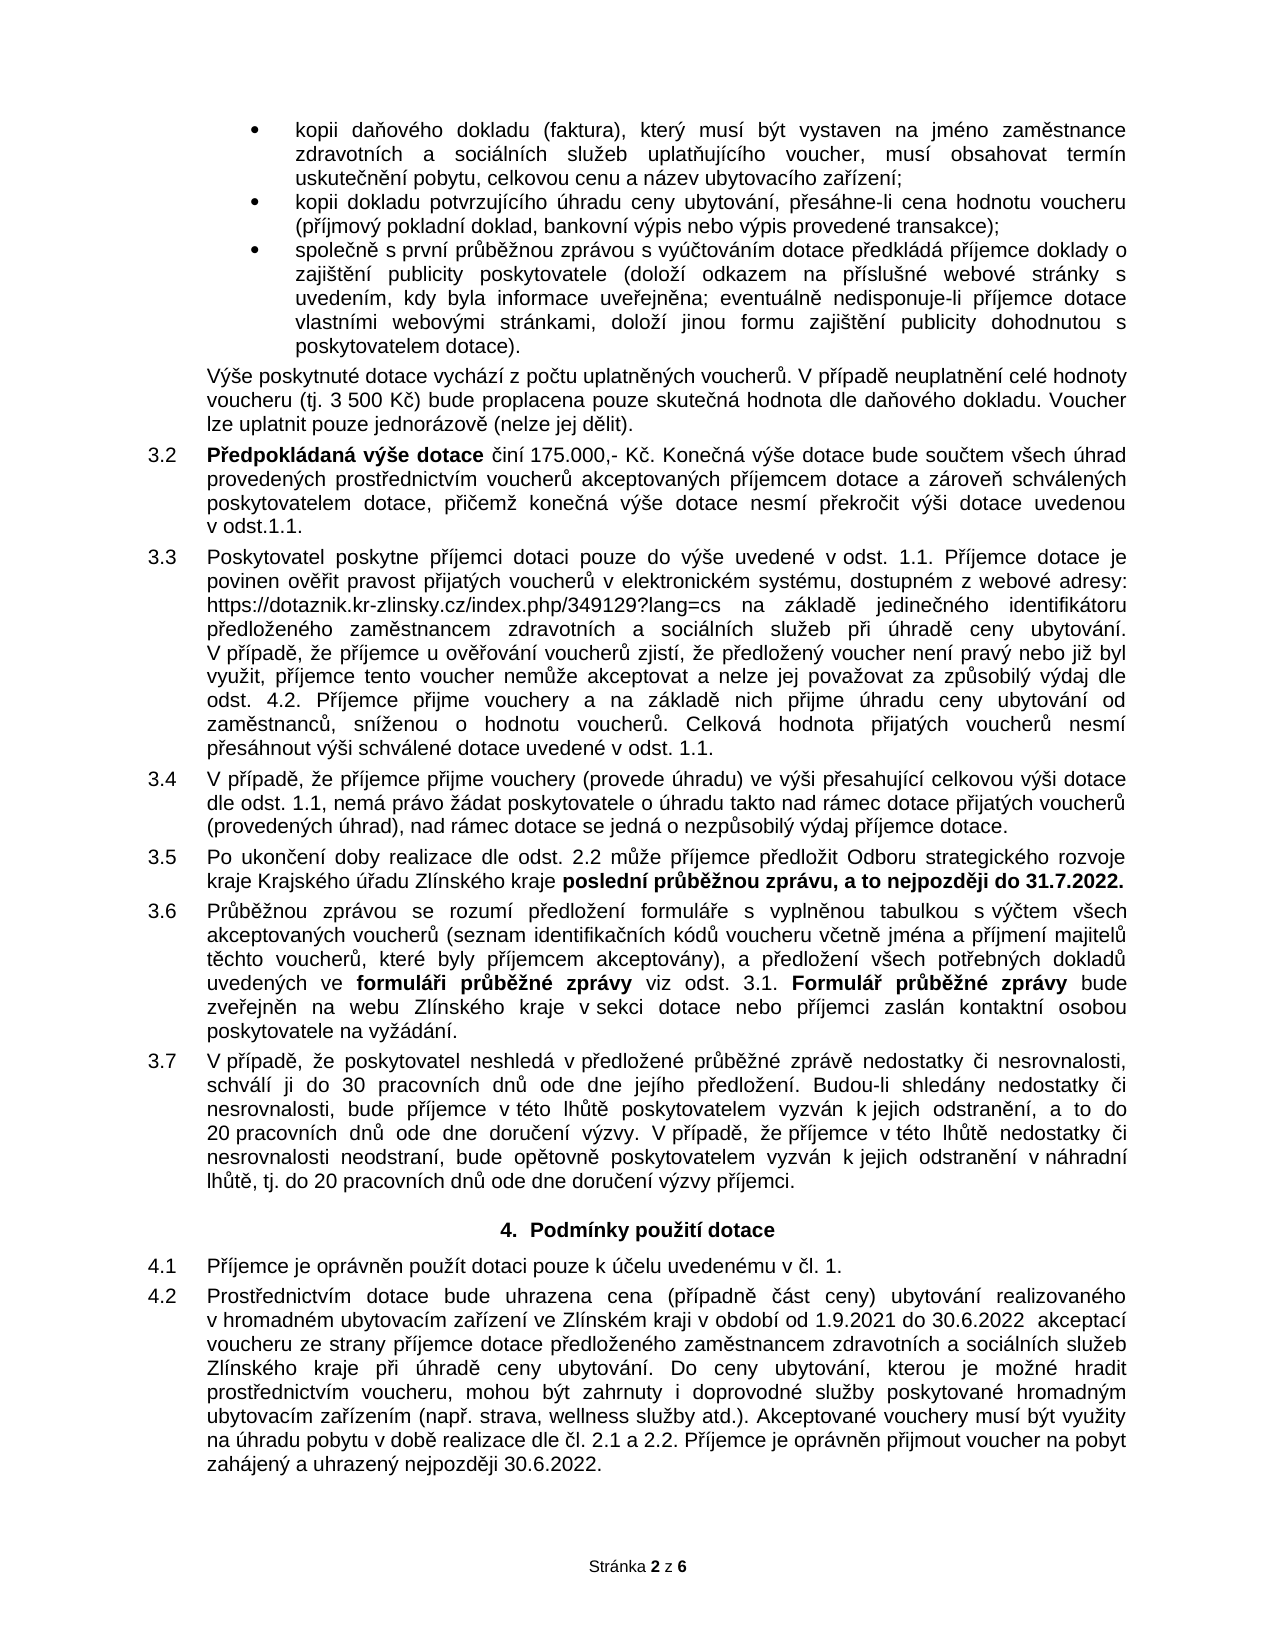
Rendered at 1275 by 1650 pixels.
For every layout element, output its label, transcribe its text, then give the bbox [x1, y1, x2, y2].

text 3.2 Předpokládaná výše dotace činí 175.000,- Kč. Konečná výše dotace bude součtem všech úhrad provedených prostřednictvím voucherů akceptovaných příjemcem dotace a zároveň schválených poskytovatelem dotace, přičemž konečná výše dotace nesmí překročit výši dotace uvedenou v odst.1.1. [148, 442, 1127, 538]
text  společně s první průběžnou zprávou s vyúčtováním dotace předkládá příjemce doklady o zajištění publicity poskytovatele (doloží odkazem na příslušné webové stránky s uvedením, kdy byla informace uveřejněna; eventuálně nedisponuje-li příjemce dotace vlastními webovými stránkami, doloží jinou formu zajištění publicity dohodnutou s poskytovatelem dotace). [251, 238, 1127, 358]
text 3.7 V případě, že poskytovatel neshledá v předložené průběžné zprávě nedostatky či nesrovnalosti, schválí ji do 30 pracovních dnů ode dne jejího předložení. Budou-li shledány nedostatky či nesrovnalosti, bude příjemce v této lhůtě poskytovatelem vyzván k jejich odstranění, a to do 20 pracovních dnů ode dne doručení výzvy. V případě, že příjemce v této lhůtě nedostatky či nesrovnalosti neodstraní, bude opětovně poskytovatelem vyzván k jejich odstranění v náhradní lhůtě, tj. do 20 pracovních dnů ode dne doručení výzvy příjemci. [148, 1049, 1127, 1192]
text 4. Podmínky použití dotace [148, 1217, 1127, 1241]
text 3.6 Průběžnou zprávou se rozumí předložení formuláře s vyplněnou tabulkou s výčtem všech akceptovaných voucherů (seznam identifikačních kódů voucheru včetně jména a příjmení majitelů těchto voucherů, které byly příjemcem akceptovány), a předložení všech potřebných dokladů uvedených ve formuláři průběžné zprávy viz odst. 3.1. Formulář průběžné zprávy bude zveřejněn na webu Zlínského kraje v sekci dotace nebo příjemci zaslán kontaktní osobou poskytovatele na vyžádání. [148, 899, 1127, 1042]
text 4.1 Příjemce je oprávněn použít dotaci pouze k účelu uvedenému v čl. 1. [148, 1254, 1127, 1278]
text Výše poskytnuté dotace vychází z počtu uplatněných voucherů. V případě neuplatnění celé hodnoty voucheru (tj. 3 500 Kč) bude proplacena pouze skutečná hodnota dle daňového dokladu. Voucher lze uplatnit pouze jednorázově (nelze jej dělit). [207, 364, 1127, 436]
text 3.4 V případě, že příjemce přijme vouchery (provede úhradu) ve výši přesahující celkovou výši dotace dle odst. 1.1, nemá právo žádat poskytovatele o úhradu takto nad rámec dotace přijatých voucherů (provedených úhrad), nad rámec dotace se jedná o nezpůsobilý výdaj příjemce dotace. [148, 766, 1127, 838]
text 4.2 Prostřednictvím dotace bude uhrazena cena (případně část ceny) ubytování realizovaného v hromadném ubytovacím zařízení ve Zlínském kraji v období od 1.9.2021 do 30.6.2022 akceptací voucheru ze strany příjemce dotace předloženého zaměstnancem zdravotních a sociálních služeb Zlínského kraje při úhradě ceny ubytování. Do ceny ubytování, kterou je možné hradit prostřednictvím voucheru, mohou být zahrnuty i doprovodné služby poskytované hromadným ubytovacím zařízením (např. strava, wellness služby atd.). Akceptované vouchery musí být využity na úhradu pobytu v době realizace dle čl. 2.1 a 2.2. Příjemce je oprávněn přijmout voucher na pobyt zahájený a uhrazený nejpozději 30.6.2022. [148, 1284, 1127, 1476]
text 3.3 Poskytovatel poskytne příjemci dotaci pouze do výše uvedené v odst. 1.1. Příjemce dotace je povinen ověřit pravost přijatých voucherů v elektronickém systému, dostupném z webové adresy: https://dotaznik.kr-zlinsky.cz/index.php/349129?lang=cs na základě jedinečného identifikátoru předloženého zaměstnancem zdravotních a sociálních služeb při úhradě ceny ubytování. V případě, že příjemce u ověřování voucherů zjistí, že předložený voucher není pravý nebo již byl využit, příjemce tento voucher nemůže akceptovat a nelze jej považovat za způsobilý výdaj dle odst. 4.2. Příjemce přijme vouchery a na základě nich přijme úhradu ceny ubytování od zaměstnanců, sníženou o hodnotu voucherů. Celková hodnota přijatých voucherů nesmí přesáhnout výši schválené dotace uvedené v odst. 1.1. [148, 544, 1127, 760]
text  kopii dokladu potvrzujícího úhradu ceny ubytování, přesáhne-li cena hodnotu voucheru (příjmový pokladní doklad, bankovní výpis nebo výpis provedené transakce); [251, 190, 1127, 238]
text 3.5 Po ukončení doby realizace dle odst. 2.2 může příjemce předložit Odboru strategického rozvoje kraje Krajského úřadu Zlínského kraje poslední průběžnou zprávu, a to nejpozději do 31.7.2022. [148, 844, 1127, 892]
text  kopii daňového dokladu (faktura), který musí být vystaven na jméno zaměstnance zdravotních a sociálních služeb uplatňujícího voucher, musí obsahovat termín uskutečnění pobytu, celkovou cenu a název ubytovacího zařízení; [251, 118, 1127, 190]
